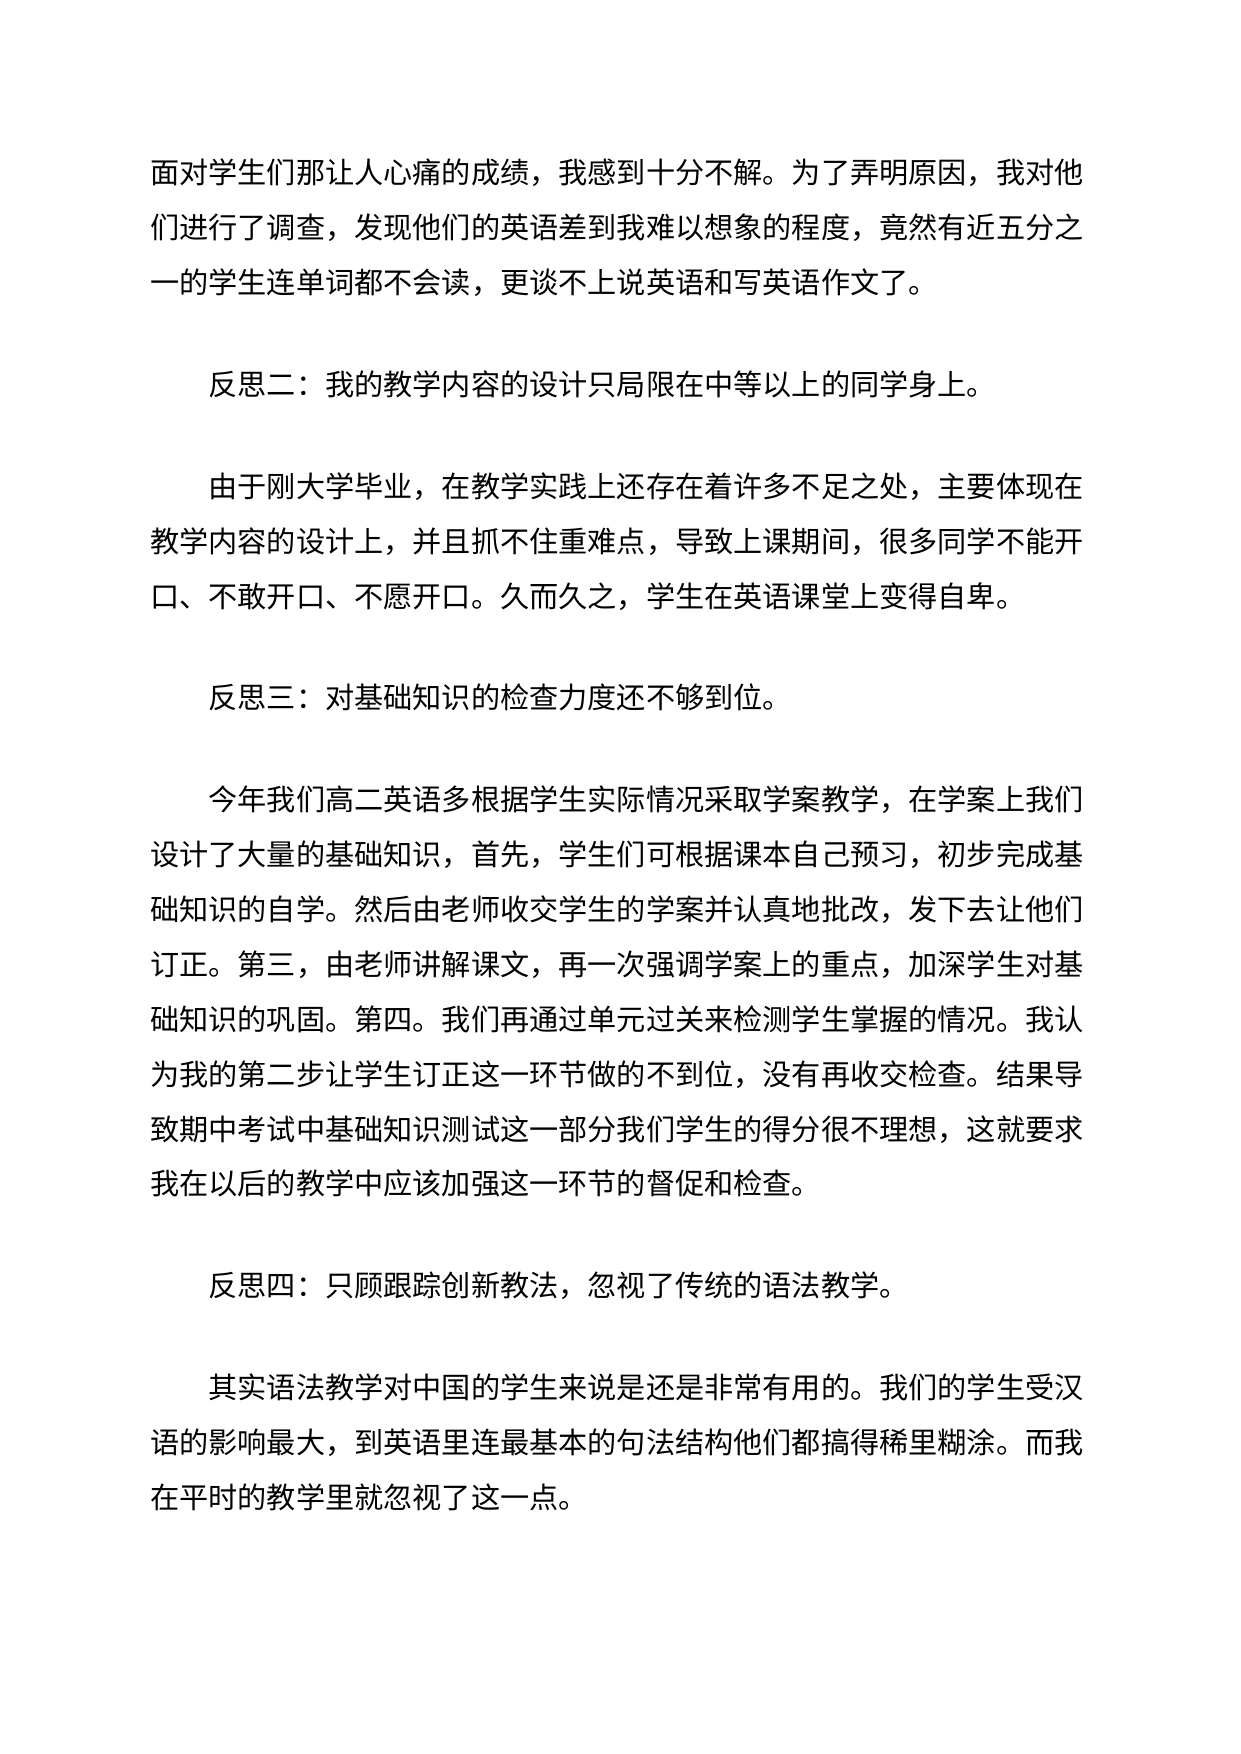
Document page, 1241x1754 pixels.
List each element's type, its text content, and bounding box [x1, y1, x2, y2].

text 今年我们高二英语多根据学生实际情况采取学案教学，在学案上我们设计了大量的基础知识，首先，学生们可根据课本自己预习，初步完成基础知识的自学。然后由老师收交学生的学案并认真地批改，发下去让他们订正。第三，由老师讲解课文，再一次强调学案上的重点，加深学生对基础知识的巩固。第四。我们再通过单元过关来检测学生掌握的情况。我认为我的第二步让学生订正这一环节做的不到位，没有再收交检查。结果导致期中考试中基础知识测试这一部分我们学生的得分很不理想，这就要求我在以后的教学中应该加强这一环节的督促和检查。 [150, 777, 1090, 1203]
text 由于刚大学毕业，在教学实践上还存在着许多不足之处，主要体现在教学内容的设计上，并且抓不住重难点，导致上课期间，很多同学不能开口、不敢开口、不愿开口。久而久之，学生在英语课堂上变得自卑。 [150, 463, 1090, 615]
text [150, 150, 1090, 302]
text 反思三：对基础知识的检查力度还不够到位。 [150, 675, 1090, 717]
text 反思二：我的教学内容的设计只局限在中等以上的同学身上。 [150, 362, 1090, 404]
text 其实语法教学对中国的学生来说是还是非常有用的。我们的学生受汉语的影响最大，到英语里连最基本的句法结构他们都搞得稀里糊涂。而我在平时的教学里就忽视了这一点。 [150, 1364, 1090, 1517]
text 反思四：只顾跟踪创新教法，忽视了传统的语法教学。 [150, 1263, 1090, 1305]
